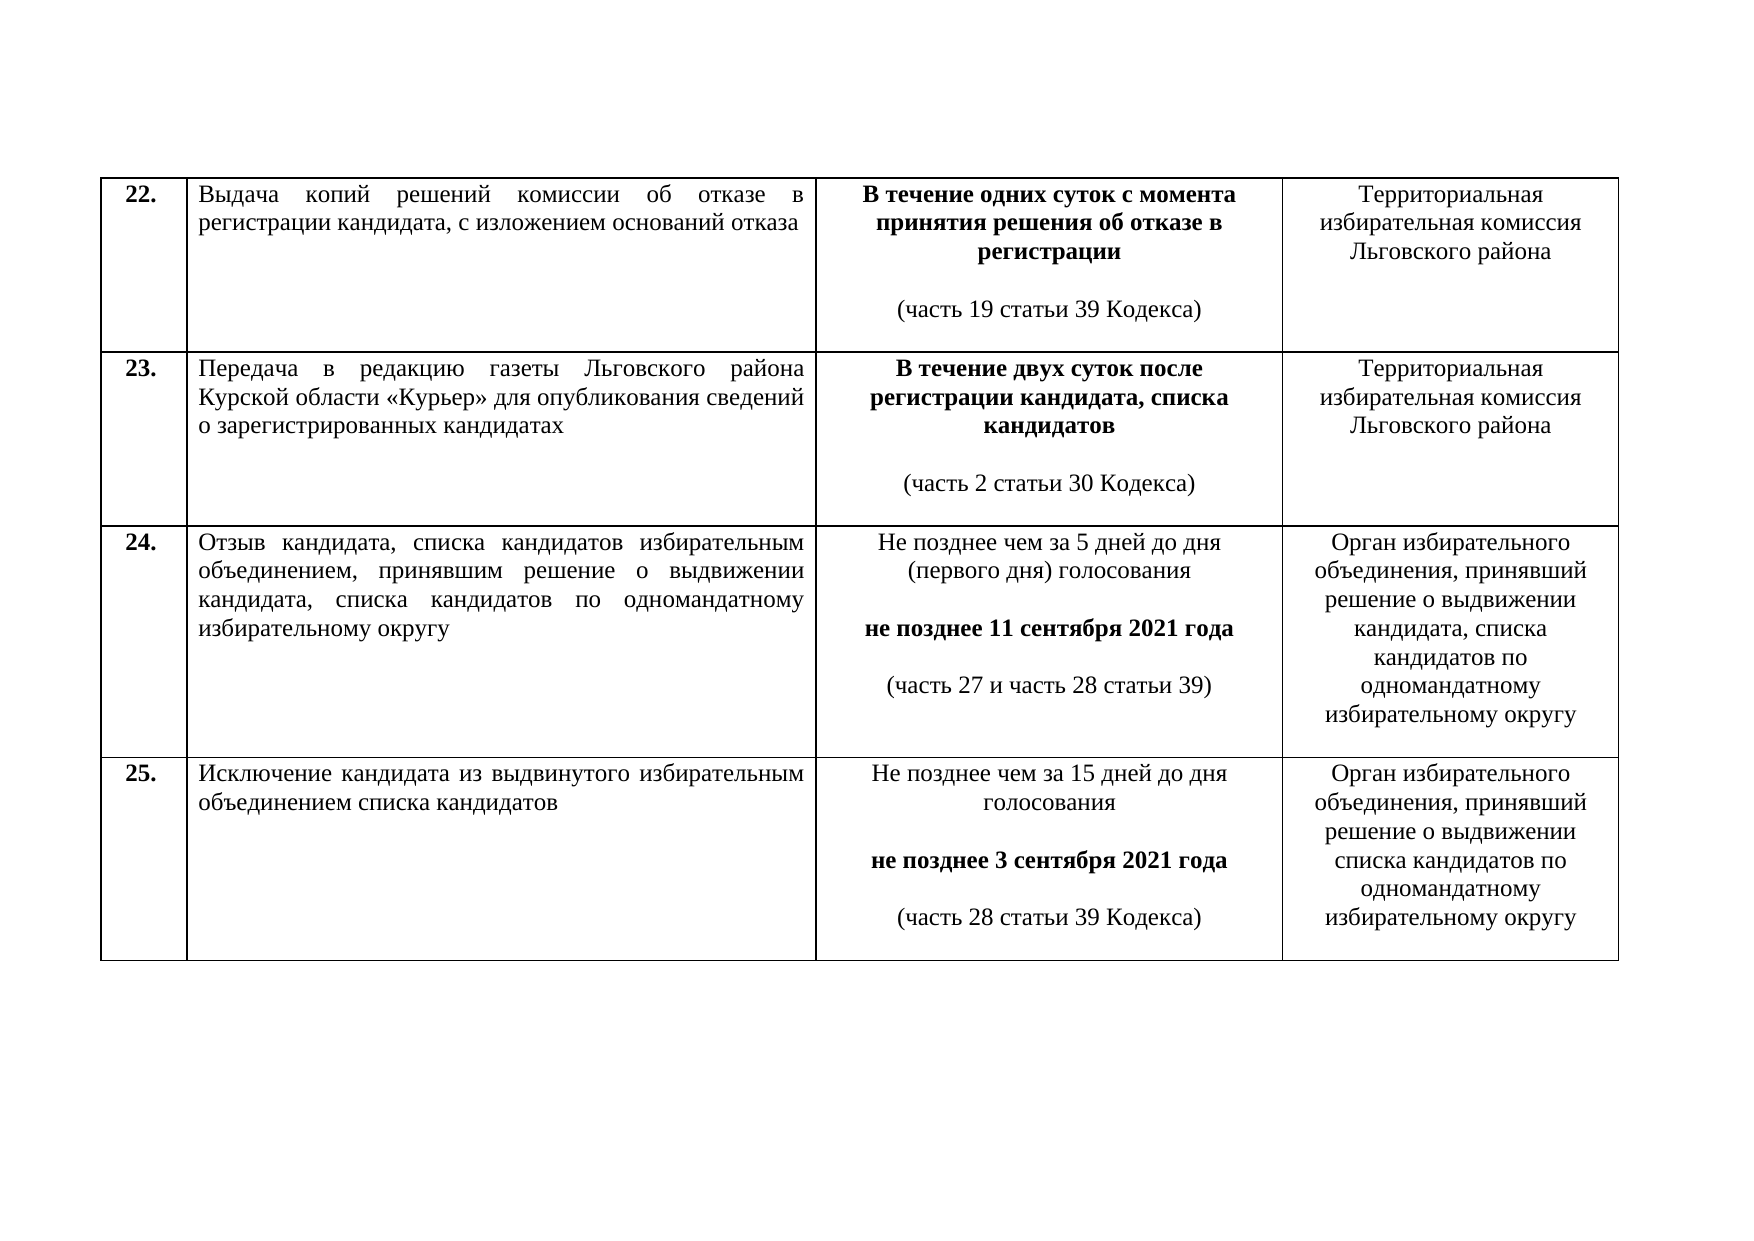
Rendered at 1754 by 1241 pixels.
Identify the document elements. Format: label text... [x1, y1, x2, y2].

table_cell [102, 179, 186, 351]
table_cell Выдача копий решений комиссии об отказе в регистрации кандидата, с изложением оснований отказа [188, 179, 815, 351]
table_cell Отзыв кандидата, списка кандидатов избирательным объединением, принявшим решение о выдвижении кандидата, списка кандидатов по одномандатному избирательному округу [188, 527, 815, 757]
table_cell Исключение кандидата из выдвинутого избирательным объединением списка кандидатов [188, 758, 815, 960]
table_cell Передача в редакцию газеты Льговского района Курской области «Курьер» для опубликования сведений о зарегистрированных кандидатах [188, 353, 815, 525]
table_cell Не позднее чем за 15 дней до дня голосования не позднее 3 сентября 2021 года (часть 28 статьи 39 Кодекса) [817, 758, 1282, 960]
table_cell [102, 527, 186, 757]
table_cell В течение одних суток с момента принятия решения об отказе в регистрации (часть 19 статьи 39 Кодекса) [817, 179, 1282, 351]
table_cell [1283, 179, 1618, 351]
table_cell Не позднее чем за 5 дней до дня (первого дня) голосования не позднее 11 сентября 2021 года (часть 27 и часть 28 статьи 39) [817, 527, 1282, 757]
table_cell [102, 758, 186, 960]
table_cell Орган избирательного объединения, принявший решение о выдвижении кандидата, списка кандидатов по одномандатному избирательному округу [1283, 527, 1618, 757]
table_cell Территориальная избирательная комиссия Льговского района [1283, 353, 1618, 525]
table_cell Орган избирательного объединения, принявший решение о выдвижении списка кандидатов по одномандатному избирательному округу [1283, 758, 1618, 960]
table_cell [102, 353, 186, 525]
table_cell В течение двух суток после регистрации кандидата, списка кандидатов (часть 2 статьи 30 Кодекса) [817, 353, 1282, 525]
